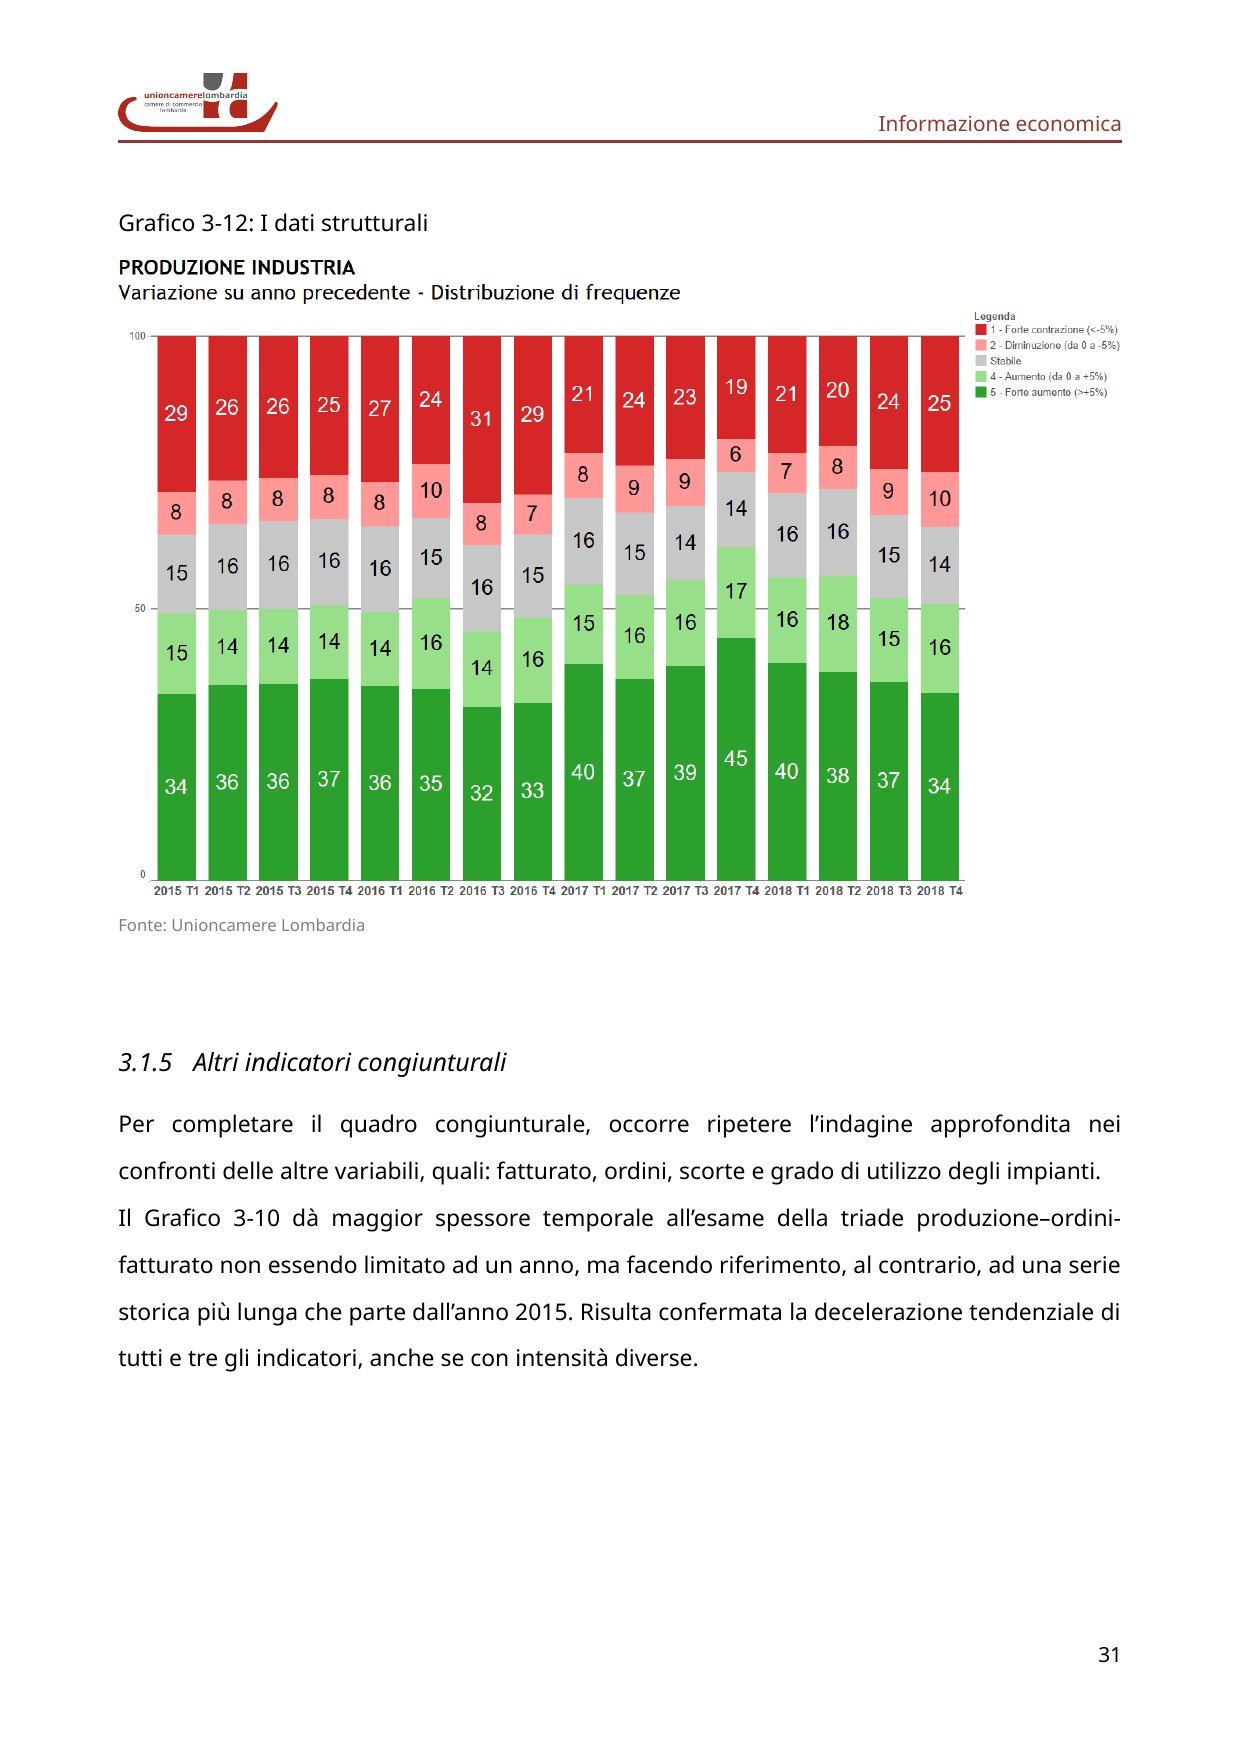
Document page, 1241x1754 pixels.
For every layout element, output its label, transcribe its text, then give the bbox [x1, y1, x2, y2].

picture [118, 73, 278, 132]
text Per completare il quadro congiunturale, occorre ripetere l’indagine approfondita nei confronti delle altre variabili, quali: fatturato, ordini, scorte e grado di utilizzo degli impianti. [118, 1108, 1122, 1186]
text Fonte: Unioncamere Lombardia [118, 913, 1122, 936]
subtitle Altri indicatori congiunturali [118, 1044, 1122, 1078]
text Il Grafico 3-10 dà maggior spessore temporale all’esame della triade produzione–ordini-fatturato non essendo limitato ad un anno, ma facendo riferimento, al contrario, ad una serie storica più lunga che parte dall’anno 2015. Risulta confermata la decelerazione tendenziale di tutti e tre gli indicatori, anche se con intensità diverse. [118, 1202, 1122, 1374]
picture [118, 253, 1123, 898]
